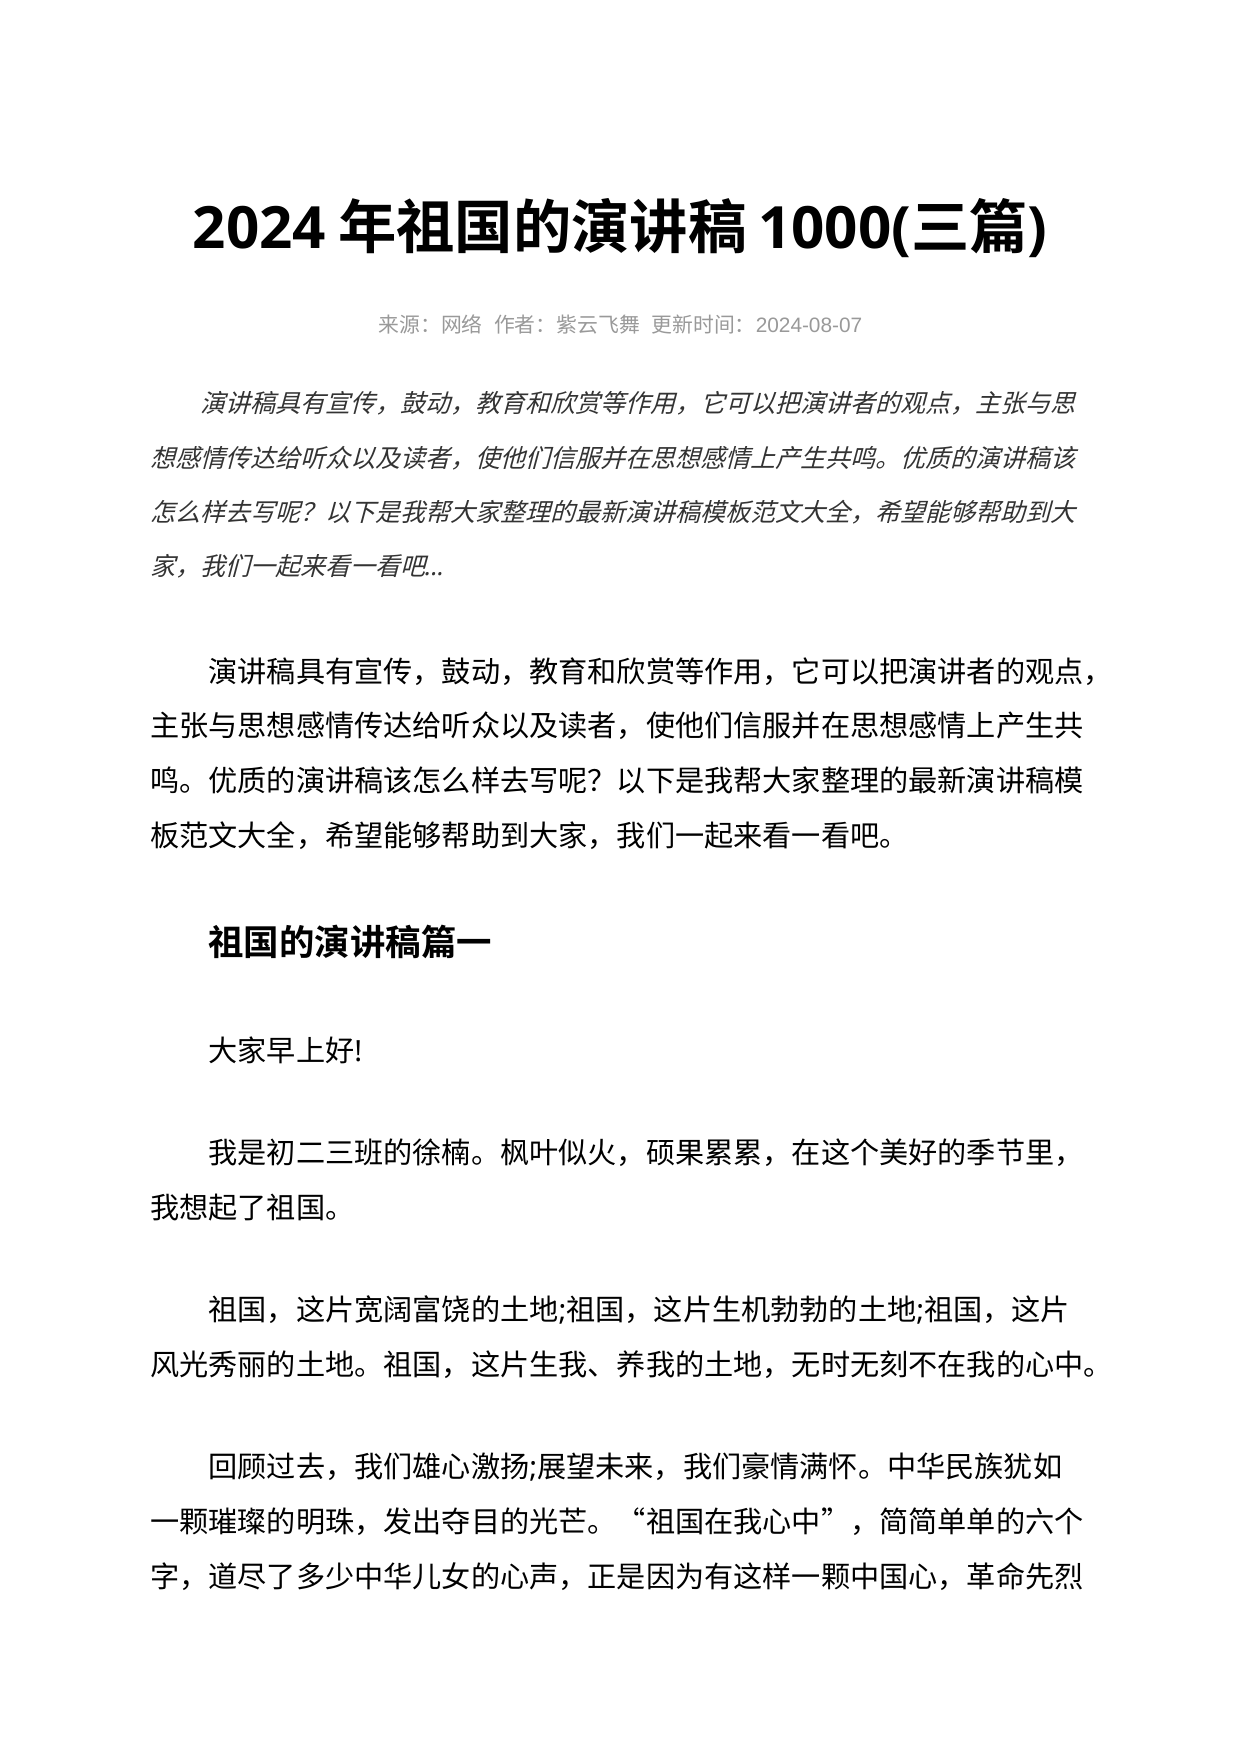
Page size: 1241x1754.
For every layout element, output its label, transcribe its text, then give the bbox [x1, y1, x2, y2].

subtitle 2024年祖国的演讲稿1000(三篇) [150, 181, 1090, 266]
text 祖国，这片宽阔富饶的土地;祖国，这片生机勃勃的土地;祖国，这片风光秀丽的土地。祖国，这片生我、养我的土地，无时无刻不在我的心中。 [150, 1287, 1090, 1384]
text 演讲稿具有宣传，鼓动，教育和欣赏等作用，它可以把演讲者的观点，主张与思想感情传达给听众以及读者，使他们信服并在思想感情上产生共鸣。优质的演讲稿该怎么样去写呢？以下是我帮大家整理的最新演讲稿模板范文大全，希望能够帮助到大家，我们一起来看一看吧... [150, 384, 1090, 583]
text 我是初二三班的徐楠。枫叶似火，硕果累累，在这个美好的季节里，我想起了祖国。 [150, 1130, 1090, 1227]
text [150, 1443, 1090, 1596]
text 来源：网络 作者：紫云飞舞 更新时间：2024-08-07 [150, 313, 1090, 337]
text 祖国的演讲稿篇一 [150, 914, 1090, 966]
text 大家早上好! [150, 1028, 1090, 1070]
text 演讲稿具有宣传，鼓动，教育和欣赏等作用，它可以把演讲者的观点，主张与思想感情传达给听众以及读者，使他们信服并在思想感情上产生共鸣。优质的演讲稿该怎么样去写呢？以下是我帮大家整理的最新演讲稿模板范文大全，希望能够帮助到大家，我们一起来看一看吧。 [150, 648, 1090, 855]
